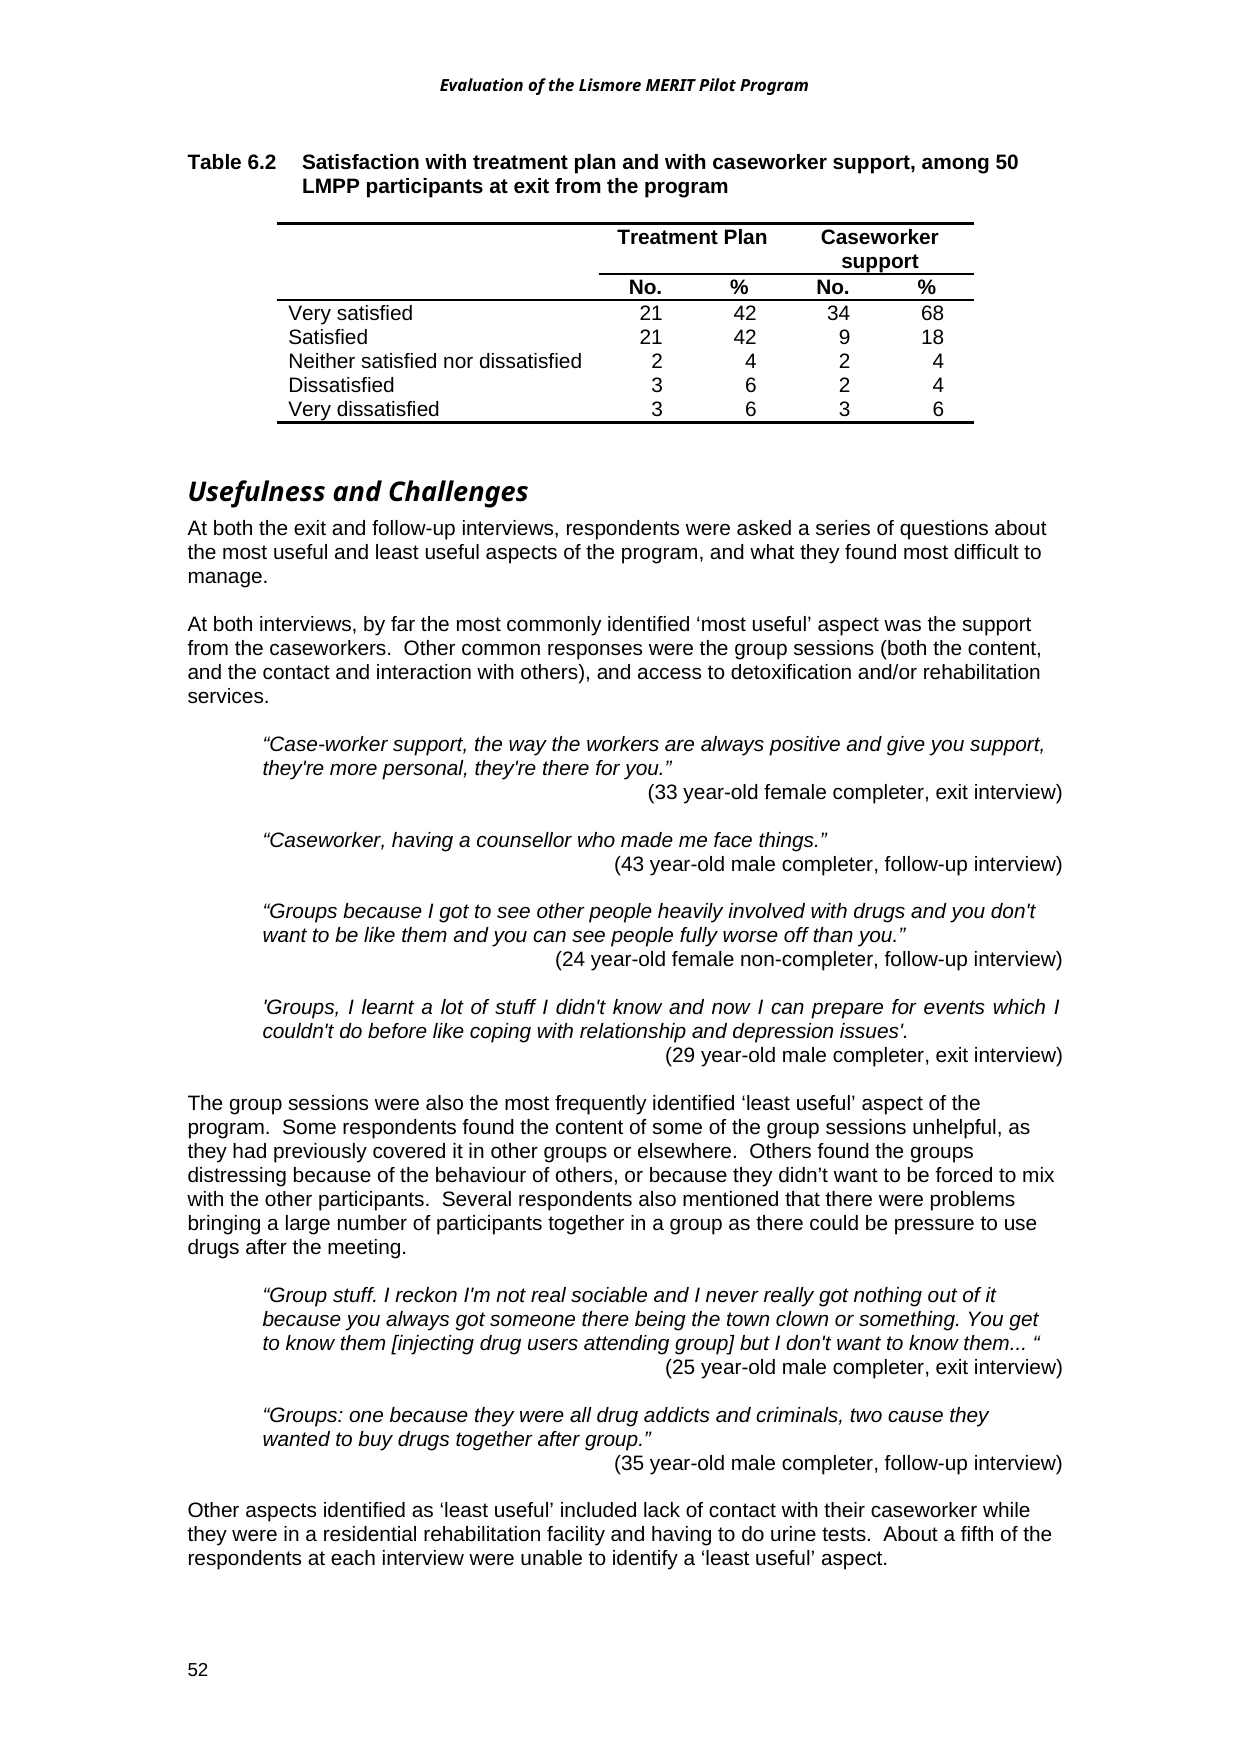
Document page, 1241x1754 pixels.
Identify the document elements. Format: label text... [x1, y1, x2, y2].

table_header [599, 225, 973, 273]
text (25 year-old male completer, exit interview) [187, 1354, 1063, 1378]
text “Case-worker support, the way the workers are always positive and give you support, they're more personal, they're there for you.” [262, 732, 1063, 779]
text “Groups: one because they were all drug addicts and criminals, two cause they wanted to buy drugs together after group.” [262, 1402, 1063, 1450]
text (29 year-old male completer, exit interview) [187, 1043, 1063, 1067]
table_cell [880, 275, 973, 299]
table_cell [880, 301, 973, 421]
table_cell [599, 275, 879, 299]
text 'Groups, I learnt a lot of stuff I didn't know and now I can prepare for events which I couldn't do before like coping with relationship and depression issues'. [262, 995, 1063, 1043]
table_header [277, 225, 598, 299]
text (43 year-old male completer, follow-up interview) [187, 851, 1063, 875]
text At both interviews, by far the most commonly identified ‘most useful’ aspect was the support from the caseworkers. Other common responses were the group sessions (both the content, and the contact and interaction with others), and access to detoxification and/or rehabilitation services. [187, 612, 1063, 708]
text At both the exit and follow-up interviews, respondents were asked a series of questions about the most useful and least useful aspects of the program, and what they found most difficult to manage. [187, 516, 1063, 588]
text Table 6.2 Satisfaction with treatment plan and with caseworker support, among 50 LMPP participants at exit from the program [187, 150, 1063, 198]
text “Group stuff. I reckon I'm not real sociable and I never really got nothing out of it because you always got someone there being the town clown or something. You get to know them [injecting drug users attending group] but I don't want to know them... “ [262, 1283, 1063, 1354]
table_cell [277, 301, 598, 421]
text (35 year-old male completer, follow-up interview) [187, 1450, 1063, 1474]
subtitle Usefulness and Challenges [187, 473, 1063, 510]
text “Groups because I got to see other people heavily involved with drugs and you don't want to be like them and you can see people fully worse off than you.” [262, 899, 1063, 947]
text (24 year-old female non-completer, follow-up interview) [187, 947, 1063, 971]
text Other aspects identified as ‘least useful’ included lack of contact with their caseworker while they were in a residential rehabilitation facility and having to do urine tests. About a fifth of the respondents at each interview were unable to identify a ‘least useful’ aspect. [187, 1498, 1063, 1570]
text The group sessions were also the most frequently identified ‘least useful’ aspect of the program. Some respondents found the content of some of the group sessions unhelpful, as they had previously covered it in other groups or elsewhere. Others found the groups distressing because of the behaviour of others, or because they didn’t want to be forced to mix with the other participants. Several respondents also mentioned that there were problems bringing a large number of participants together in a group as there could be pressure to use drugs after the meeting. [187, 1091, 1063, 1259]
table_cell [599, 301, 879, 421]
text (33 year-old female completer, exit interview) [187, 779, 1063, 803]
text “Caseworker, having a counsellor who made me face things.” [262, 827, 1063, 851]
